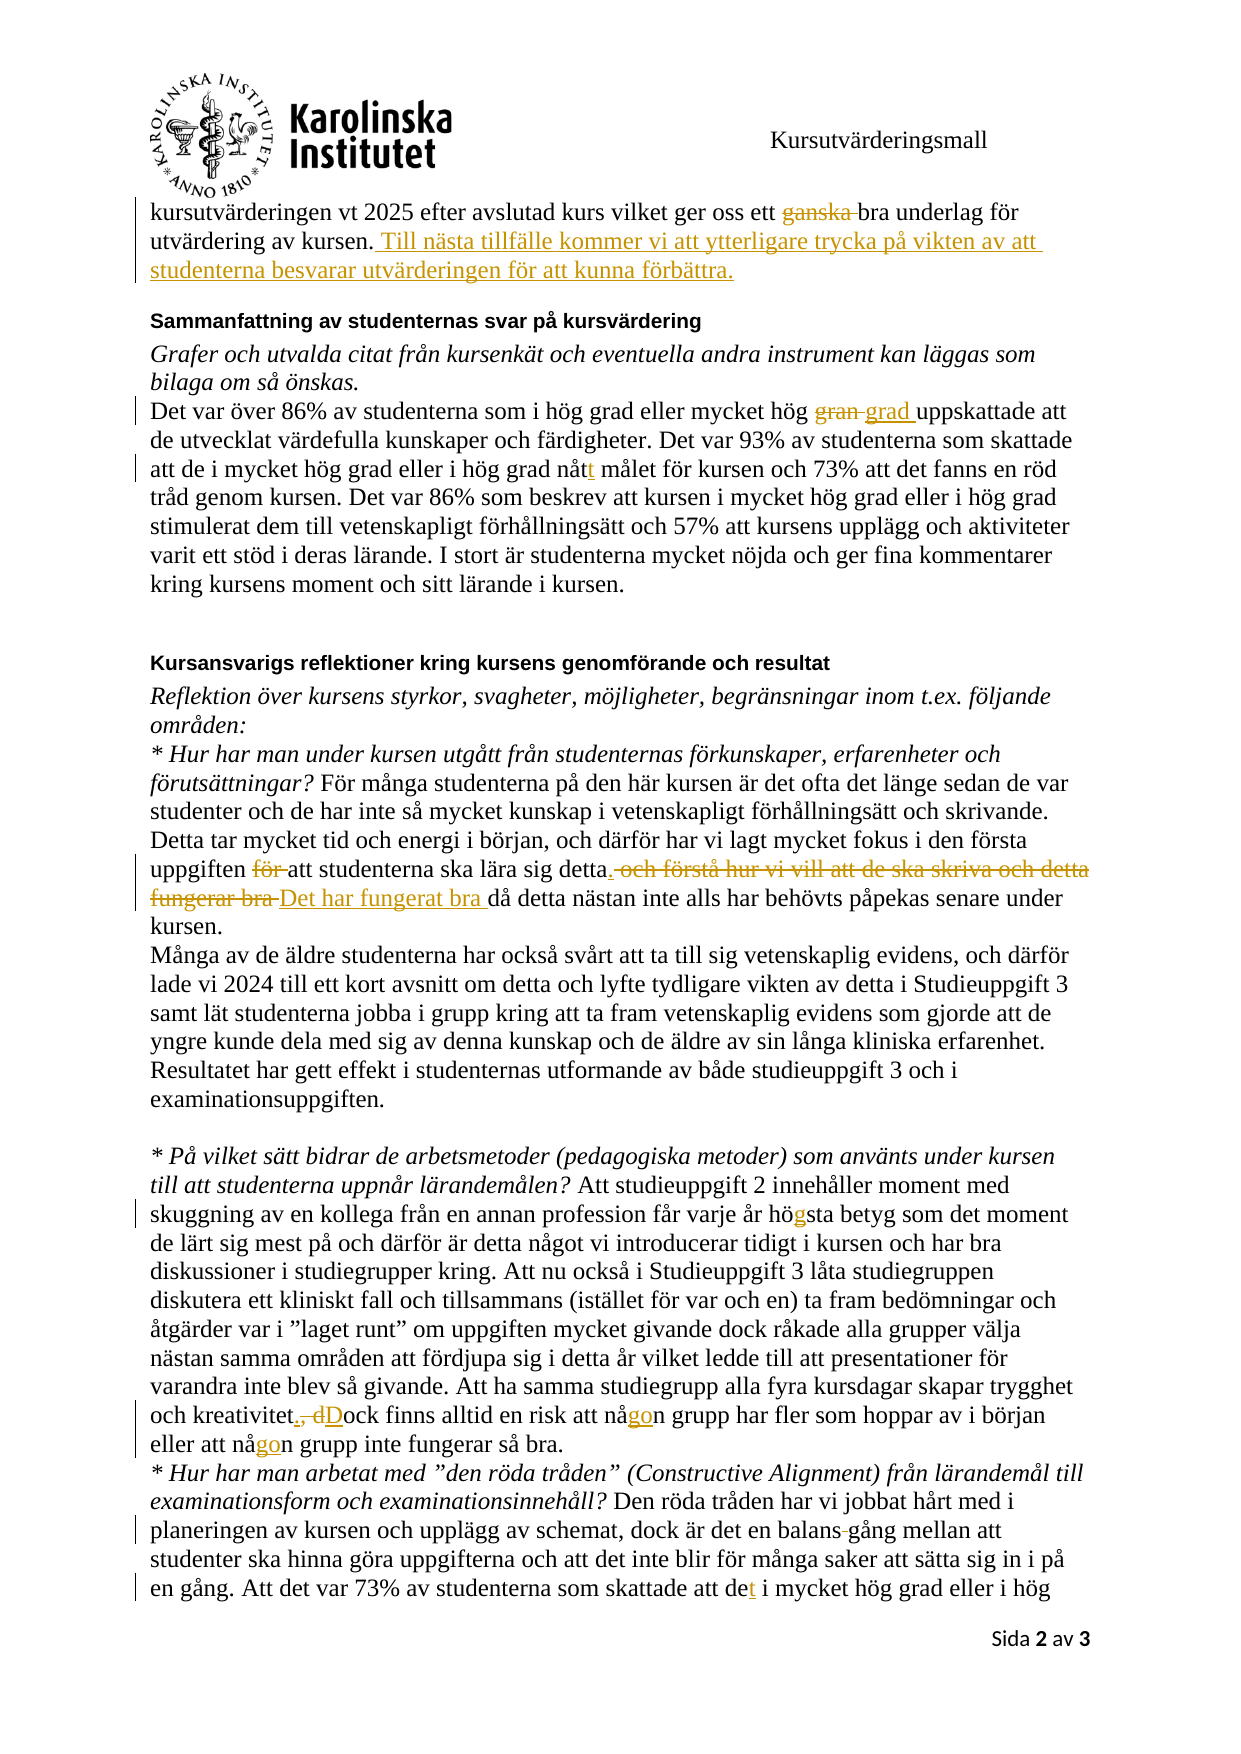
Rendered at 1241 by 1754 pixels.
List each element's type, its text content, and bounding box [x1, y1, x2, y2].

text Många av de äldre studenterna har också svårt att ta till sig vetenskaplig evidens, och därför lade vi 2024 till ett kort avsnitt om detta och lyfte tydligare vikten av detta i Studieuppgift 3 samt lät studenterna jobba i grupp kring att ta fram vetenskaplig evidens som gjorde att de yngre kunde dela med sig av denna kunskap och de äldre av sin långa kliniska erfarenhet. Resultatet har gett effekt i studenternas utformande av både studieuppgift 3 och i examinationsuppgiften. [150, 940, 1090, 1113]
text Det var över 86% av studenterna som i hög grad eller mycket hög uppskattade att de utvecklat värdefulla kunskaper och färdigheter. Det var 93% av studenterna som skattade att de i mycket hög grad eller i hög grad nåt målet för kursen och 73% att det fanns en röd tråd genom kursen. Det var 86% som beskrev att kursen i mycket hög grad eller i hög grad stimulerat dem till vetenskapligt förhållningsätt och 57% att kursens upplägg och aktiviteter varit ett stöd i deras lärande. I stort är studenterna mycket nöjda och ger fina kommentarer kring kursens moment och sitt lärande i kursen. [150, 396, 1090, 597]
picture [150, 73, 452, 198]
subtitle Kursansvarigs reflektioner kring kursens genomförande och resultat [150, 651, 1090, 675]
text Reflektion över kursens styrkor, svagheter, möjligheter, begränsningar inom t.ex. följande områden: * Hur har man under kursen utgått från studenternas förkunskaper, erfarenheter och förutsättningar? För många studenterna på den här kursen är det ofta det länge sedan de var studenter och de har inte så mycket kunskap i vetenskapligt förhållningsätt och skrivande. Detta tar mycket tid och energi i början, och därför har vi lagt mycket fokus i den första uppgiften att studenterna ska lära sig dettadå detta nästan inte alls har behövts påpekas senare under kursen. [150, 681, 1090, 940]
text Grafer och utvalda citat från kursenkät och eventuella andra instrument kan läggas som bilaga om så önskas. [150, 339, 1090, 396]
subtitle Sammanfattning av studenternas svar på kursvärdering [150, 308, 1090, 332]
